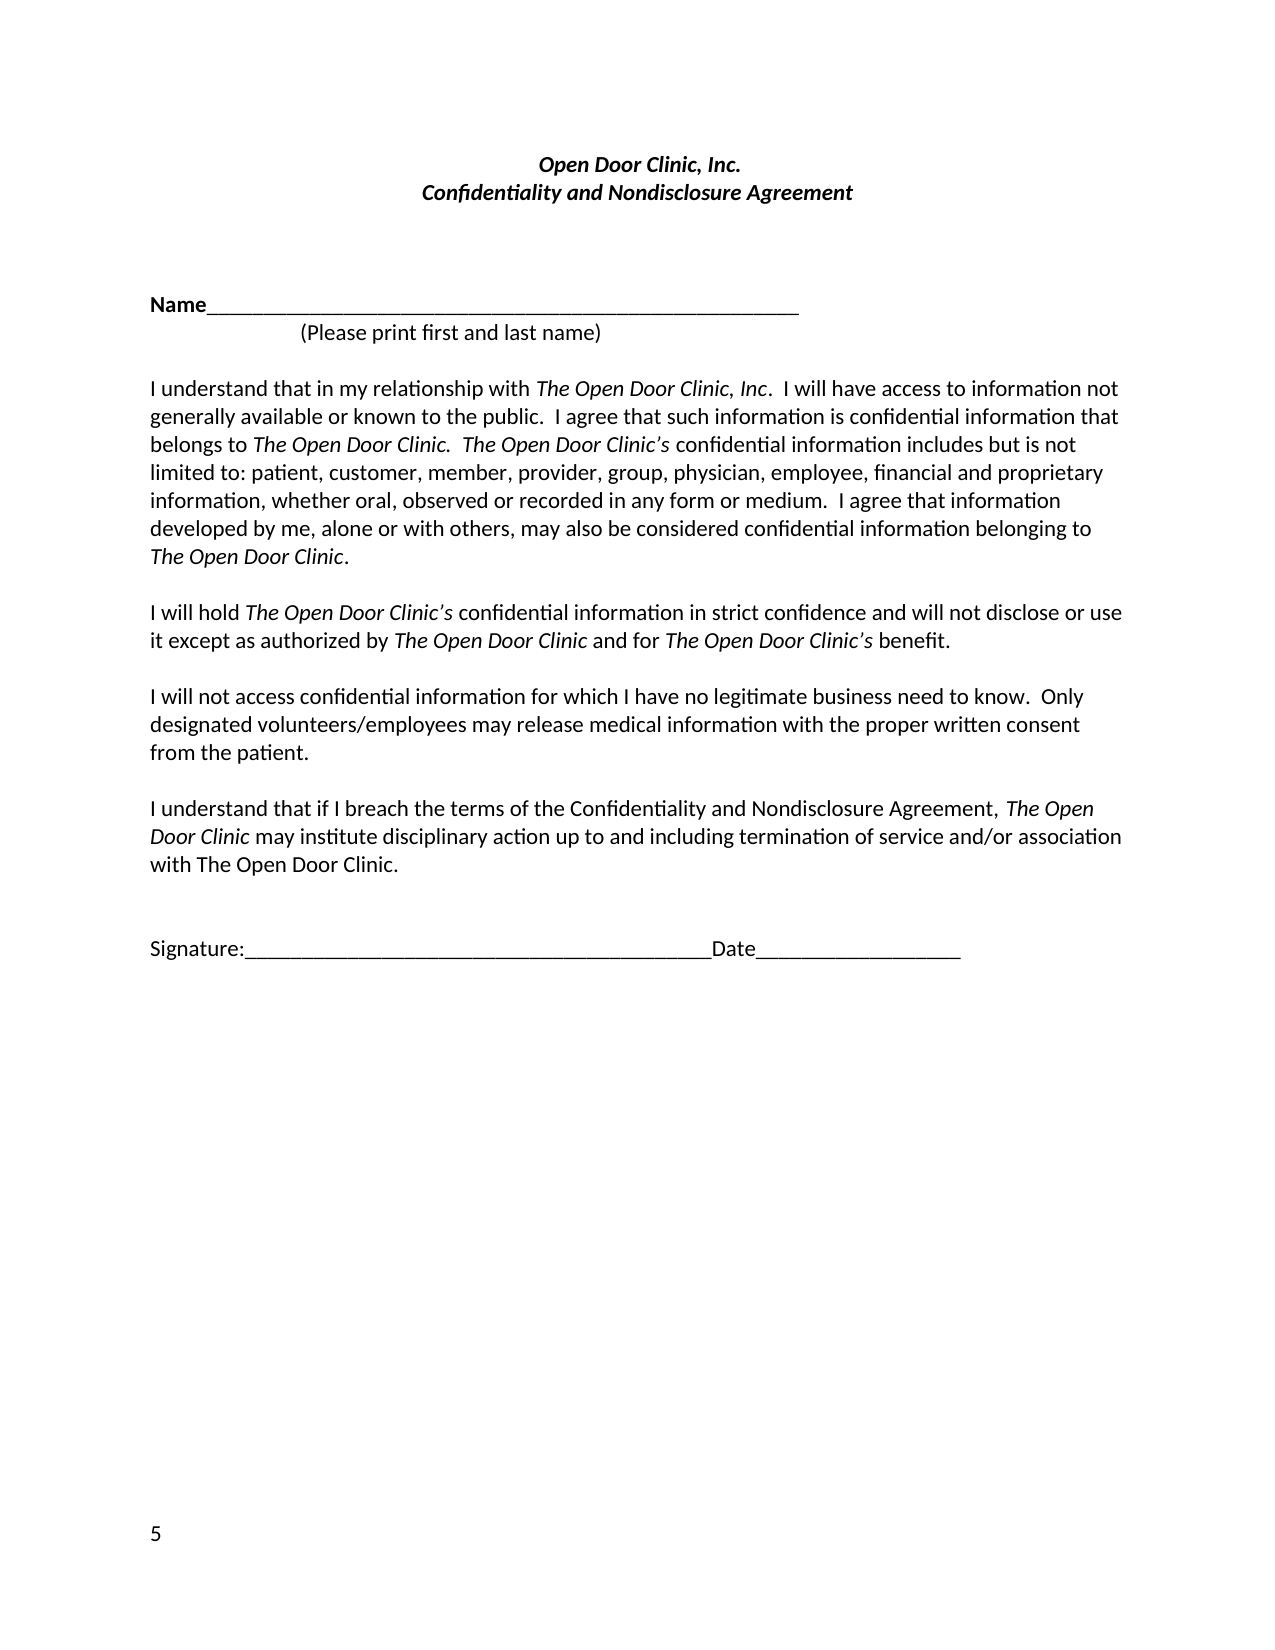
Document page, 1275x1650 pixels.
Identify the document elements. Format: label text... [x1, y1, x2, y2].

text I understand that in my relationship with The Open Door Clinic, Inc. I will have access to information not generally available or known to the public. I agree that such information is confidential information that belongs to The Open Door Clinic. The Open Door Clinic’s confidential information includes but is not limited to: patient, customer, member, provider, group, physician, employee, financial and proprietary information, whether oral, observed or recorded in any form or medium. I agree that information developed by me, alone or with others, may also be considered confidential information belonging to The Open Door Clinic. [150, 374, 1125, 570]
text Open Door Clinic, Inc. [150, 150, 1125, 178]
text I will not access confidential information for which I have no legitimate business need to know. Only designated volunteers/employees may release medical information with the proper written consent from the patient. [150, 682, 1125, 766]
text Signature:_________________________________________Date__________________ [150, 934, 1125, 963]
text Name____________________________________________________ [150, 290, 1125, 318]
text Confidentiality and Nondisclosure Agreement [150, 178, 1125, 206]
text I will hold The Open Door Clinic’s confidential information in strict confidence and will not disclose or use it except as authorized by The Open Door Clinic and for The Open Door Clinic’s benefit. [150, 598, 1125, 654]
text (Please print first and last name) [150, 318, 1125, 346]
text I understand that if I breach the terms of the Confidentiality and Nondisclosure Agreement, The Open Door Clinic may institute disciplinary action up to and including termination of service and/or association with The Open Door Clinic. [150, 794, 1125, 878]
